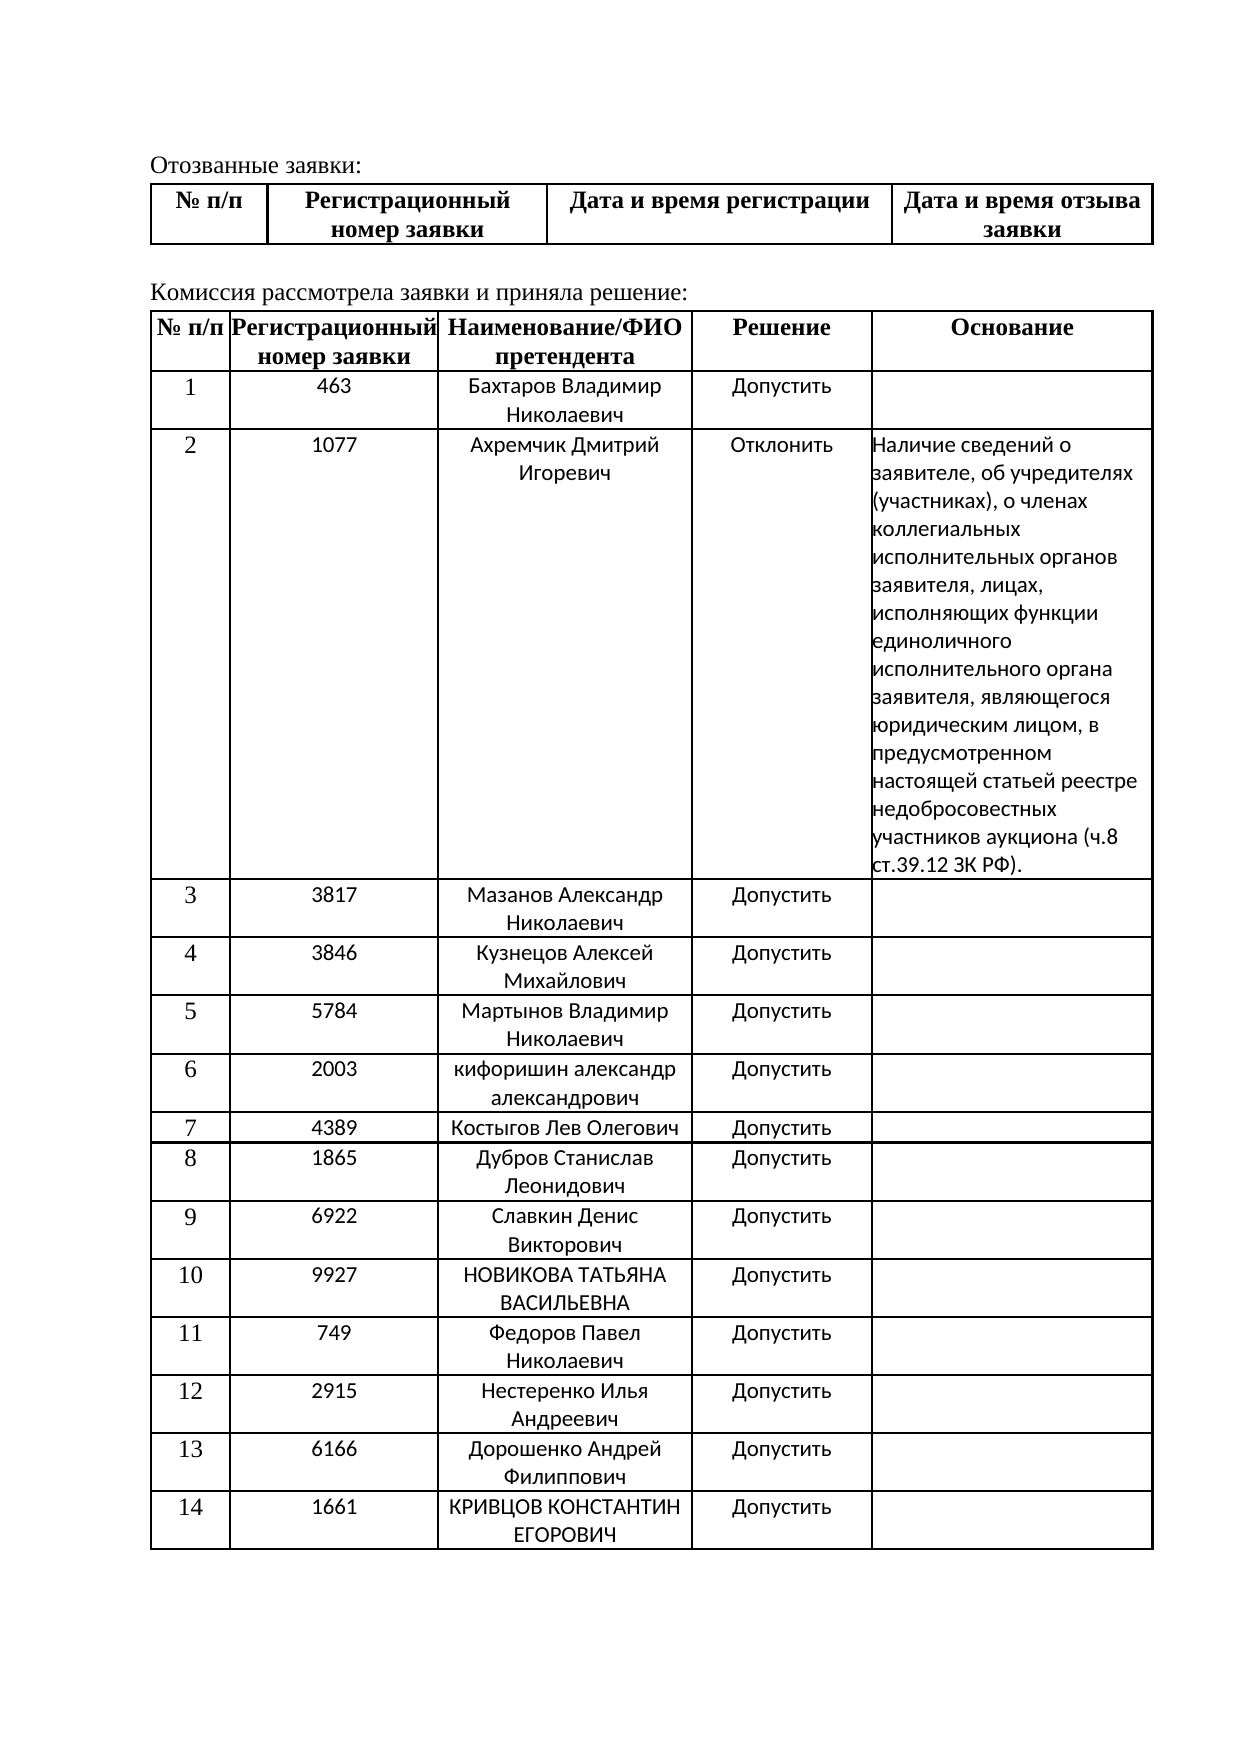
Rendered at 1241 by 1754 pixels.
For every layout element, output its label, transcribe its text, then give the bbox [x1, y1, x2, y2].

table_cell 11 [152, 1318, 229, 1374]
table_cell КРИВЦОВ КОНСТАНТИН ЕГОРОВИЧ [439, 1492, 691, 1548]
table_cell Отклонить [693, 430, 871, 878]
table_cell 3846 [231, 938, 437, 994]
table_header Дата и время отзыва заявки [893, 185, 1151, 243]
table_cell НОВИКОВА ТАТЬЯНА ВАСИЛЬЕВНА [439, 1260, 691, 1316]
table_cell Допуcтить [693, 996, 871, 1052]
table_cell 8 [152, 1144, 229, 1199]
table_cell Костыгов Лев Олегович [439, 1113, 691, 1141]
table_cell Допуcтить [693, 1055, 871, 1111]
table_cell [873, 1318, 1151, 1374]
table_cell 2003 [231, 1055, 437, 1111]
table_cell 7 [152, 1113, 229, 1141]
table_cell 5784 [231, 996, 437, 1052]
table_cell 5 [152, 996, 229, 1052]
table_cell [873, 1492, 1151, 1548]
table_cell Бахтаров Владимир Николаевич [439, 372, 691, 428]
table_cell [873, 880, 1151, 936]
table_header Регистрационный номер заявки [231, 312, 437, 369]
table_cell Ахремчик Дмитрий Игоревич [439, 430, 691, 878]
table_cell 1865 [231, 1144, 437, 1199]
table_cell 13 [152, 1434, 229, 1490]
table_cell Допуcтить [693, 1202, 871, 1258]
table_cell Допуcтить [693, 1260, 871, 1316]
table_cell Дубров Станислав Леонидович [439, 1144, 691, 1199]
text Отозванные заявки: [150, 150, 1184, 179]
table_cell [873, 1113, 1151, 1141]
table_cell 749 [231, 1318, 437, 1374]
table_cell Допуcтить [693, 1434, 871, 1490]
table_cell [873, 372, 1151, 428]
table_cell 463 [231, 372, 437, 428]
table_header Регистрационный номер заявки [269, 185, 546, 243]
table_cell 1661 [231, 1492, 437, 1548]
table_cell 3 [152, 880, 229, 936]
table_cell [873, 938, 1151, 994]
table_cell 10 [152, 1260, 229, 1316]
table_cell Допуcтить [693, 1492, 871, 1548]
table_cell Федоров Павел Николаевич [439, 1318, 691, 1374]
table_header Дата и время регистрации [548, 185, 891, 243]
table_cell 14 [152, 1492, 229, 1548]
table_cell [873, 996, 1151, 1052]
table_cell Мазанов Александр Николаевич [439, 880, 691, 936]
table_cell 1077 [231, 430, 437, 878]
table_cell Нестеренко Илья Андреевич [439, 1376, 691, 1432]
table_cell Допуcтить [693, 1318, 871, 1374]
table_cell 2915 [231, 1376, 437, 1432]
table_header № п/п [152, 312, 229, 369]
table_cell Допуcтить [693, 372, 871, 428]
table_cell Допуcтить [693, 1113, 871, 1141]
table_cell Допуcтить [693, 938, 871, 994]
table_cell [873, 1376, 1151, 1432]
table_cell 9927 [231, 1260, 437, 1316]
table_cell [873, 1202, 1151, 1258]
table_cell [873, 1055, 1151, 1111]
table_cell Мартынов Владимир Николаевич [439, 996, 691, 1052]
table_cell кифоришин александр александрович [439, 1055, 691, 1111]
table_cell Дорошенко Андрей Филиппович [439, 1434, 691, 1490]
table_cell [873, 1144, 1151, 1199]
table_header Основание [873, 312, 1151, 369]
table_cell Наличие сведений о заявителе, об учредителях (участниках), о членах коллегиальных исполнительных органов заявителя, лицах, исполняющих функции единоличного исполнительного органа заявителя, являющегося юридическим лицом, в предусмотренном настоящей статьей реестре недобросовестных участников аукциона (ч.8 ст.39.12 ЗК РФ). [873, 430, 1151, 878]
table_cell 12 [152, 1376, 229, 1432]
table_cell Кузнецов Алексей Михайлович [439, 938, 691, 994]
table_cell 6166 [231, 1434, 437, 1490]
table_header № п/п [152, 185, 266, 243]
table_cell Славкин Денис Викторович [439, 1202, 691, 1258]
table_cell 3817 [231, 880, 437, 936]
table_cell Допуcтить [693, 1376, 871, 1432]
table_cell 9 [152, 1202, 229, 1258]
table_header Решение [693, 312, 871, 369]
table_cell 6922 [231, 1202, 437, 1258]
table_cell [873, 1434, 1151, 1490]
table_cell Допуcтить [693, 1144, 871, 1199]
table_cell 1 [152, 372, 229, 428]
table_cell 4 [152, 938, 229, 994]
table_cell 4389 [231, 1113, 437, 1141]
table_header Наименование/ФИО претендента [439, 312, 691, 369]
text Комиссия рассмотрела заявки и приняла решение: [150, 245, 1090, 306]
table_cell Допуcтить [693, 880, 871, 936]
table_cell 6 [152, 1055, 229, 1111]
table_cell 2 [152, 430, 229, 878]
table_cell [873, 1260, 1151, 1316]
